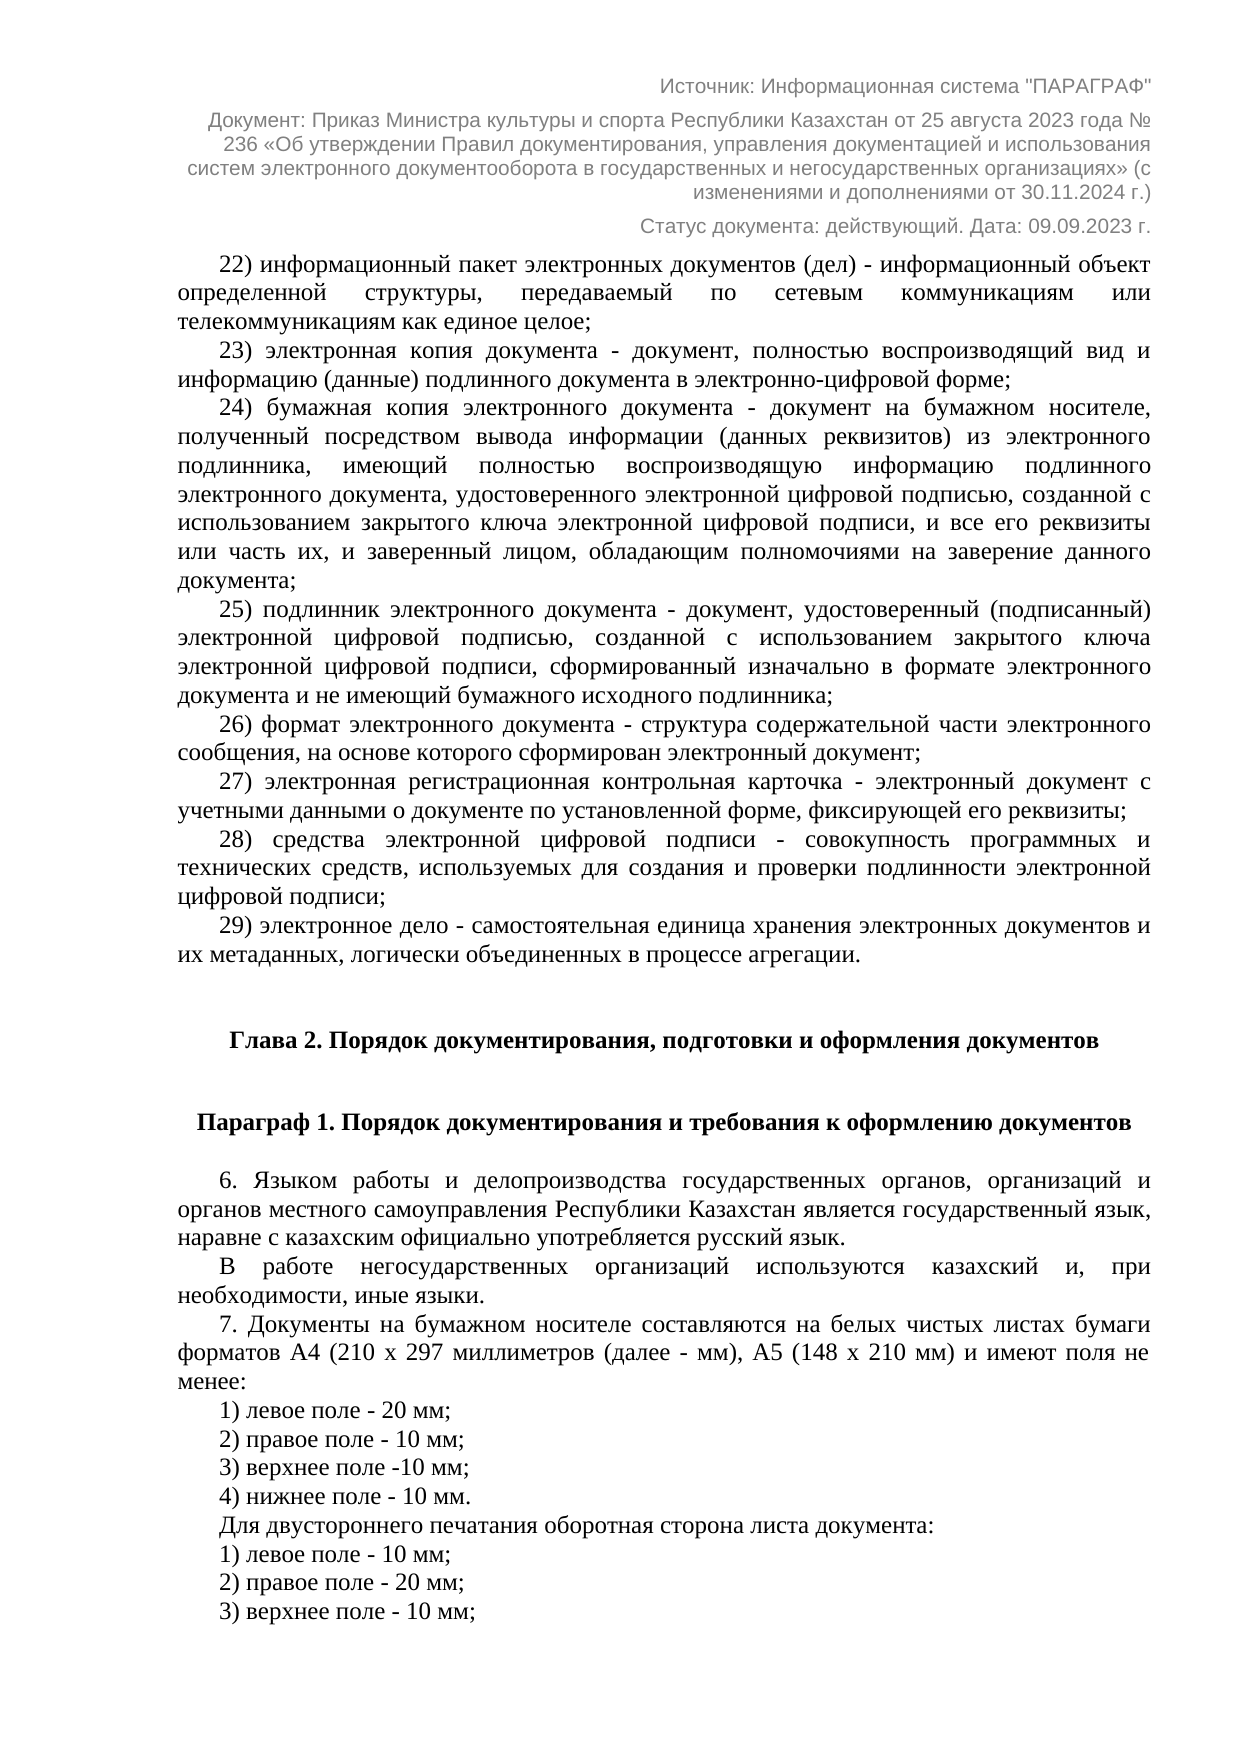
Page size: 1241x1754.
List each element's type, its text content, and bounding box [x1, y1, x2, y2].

text 1) левое поле - 10 мм; [177, 1539, 1152, 1567]
text 25) подлинник электронного документа - документ, удостоверенный (подписанный) электронной цифровой подписью, созданной с использованием закрытого ключа электронной цифровой подписи, сформированный изначально в формате электронного документа и не имеющий бумажного исходного подлинника; [177, 594, 1152, 709]
text 1) левое поле - 20 мм; [177, 1395, 1152, 1424]
text 7. Документы на бумажном носителе составляются на белых чистых листах бумаги форматов А4 (210 х 297 миллиметров (далее - мм), А5 (148 х 210 мм) и имеют поля не менее: [177, 1309, 1152, 1395]
text 3) верхнее поле - 10 мм; [177, 1596, 1152, 1625]
text 2) правое поле - 10 мм; [177, 1424, 1152, 1452]
text 29) электронное дело - самостоятельная единица хранения электронных документов и их метаданных, логически объединенных в процессе агрегации. [177, 910, 1152, 967]
text Параграф 1. Порядок документирования и требования к оформлению документов [177, 1107, 1152, 1136]
text 24) бумажная копия электронного документа - документ на бумажном носителе, полученный посредством вывода информации (данных реквизитов) из электронного подлинника, имеющий полностью воспроизводящую информацию подлинного электронного документа, удостоверенного электронной цифровой подписью, созданной с использованием закрытого ключа электронной цифровой подписи, и все его реквизиты или часть их, и заверенный лицом, обладающим полномочиями на заверение данного документа; [177, 392, 1152, 594]
text В работе негосударственных организаций используются казахский и, при необходимости, иные языки. [177, 1251, 1152, 1309]
text Для двустороннего печатания оборотная сторона листа документа: [177, 1510, 1152, 1539]
text 27) электронная регистрационная контрольная карточка - электронный документ с учетными данными о документе по установленной форме, фиксирующей его реквизиты; [177, 766, 1152, 824]
text 3) верхнее поле -10 мм; [177, 1452, 1152, 1481]
text 2) правое поле - 20 мм; [177, 1567, 1152, 1596]
text Глава 2. Порядок документирования, подготовки и оформления документов [177, 1025, 1152, 1054]
text 26) формат электронного документа - структура содержательной части электронного сообщения, на основе которого сформирован электронный документ; [177, 709, 1152, 766]
text 28) средства электронной цифровой подписи - совокупность программных и технических средств, используемых для создания и проверки подлинности электронной цифровой подписи; [177, 824, 1152, 910]
text 22) информационный пакет электронных документов (дел) - информационный объект определенной структуры, передаваемый по сетевым коммуникациям или телекоммуникациям как единое целое; [177, 249, 1152, 335]
text 6. Языком работы и делопроизводства государственных органов, организаций и органов местного самоуправления Республики Казахстан является государственный язык, наравне с казахским официально употребляется русский язык. [177, 1165, 1152, 1251]
text 4) нижнее поле - 10 мм. [177, 1481, 1152, 1510]
text 23) электронная копия документа - документ, полностью воспроизводящий вид и информацию (данные) подлинного документа в электронно-цифровой форме; [177, 335, 1152, 392]
